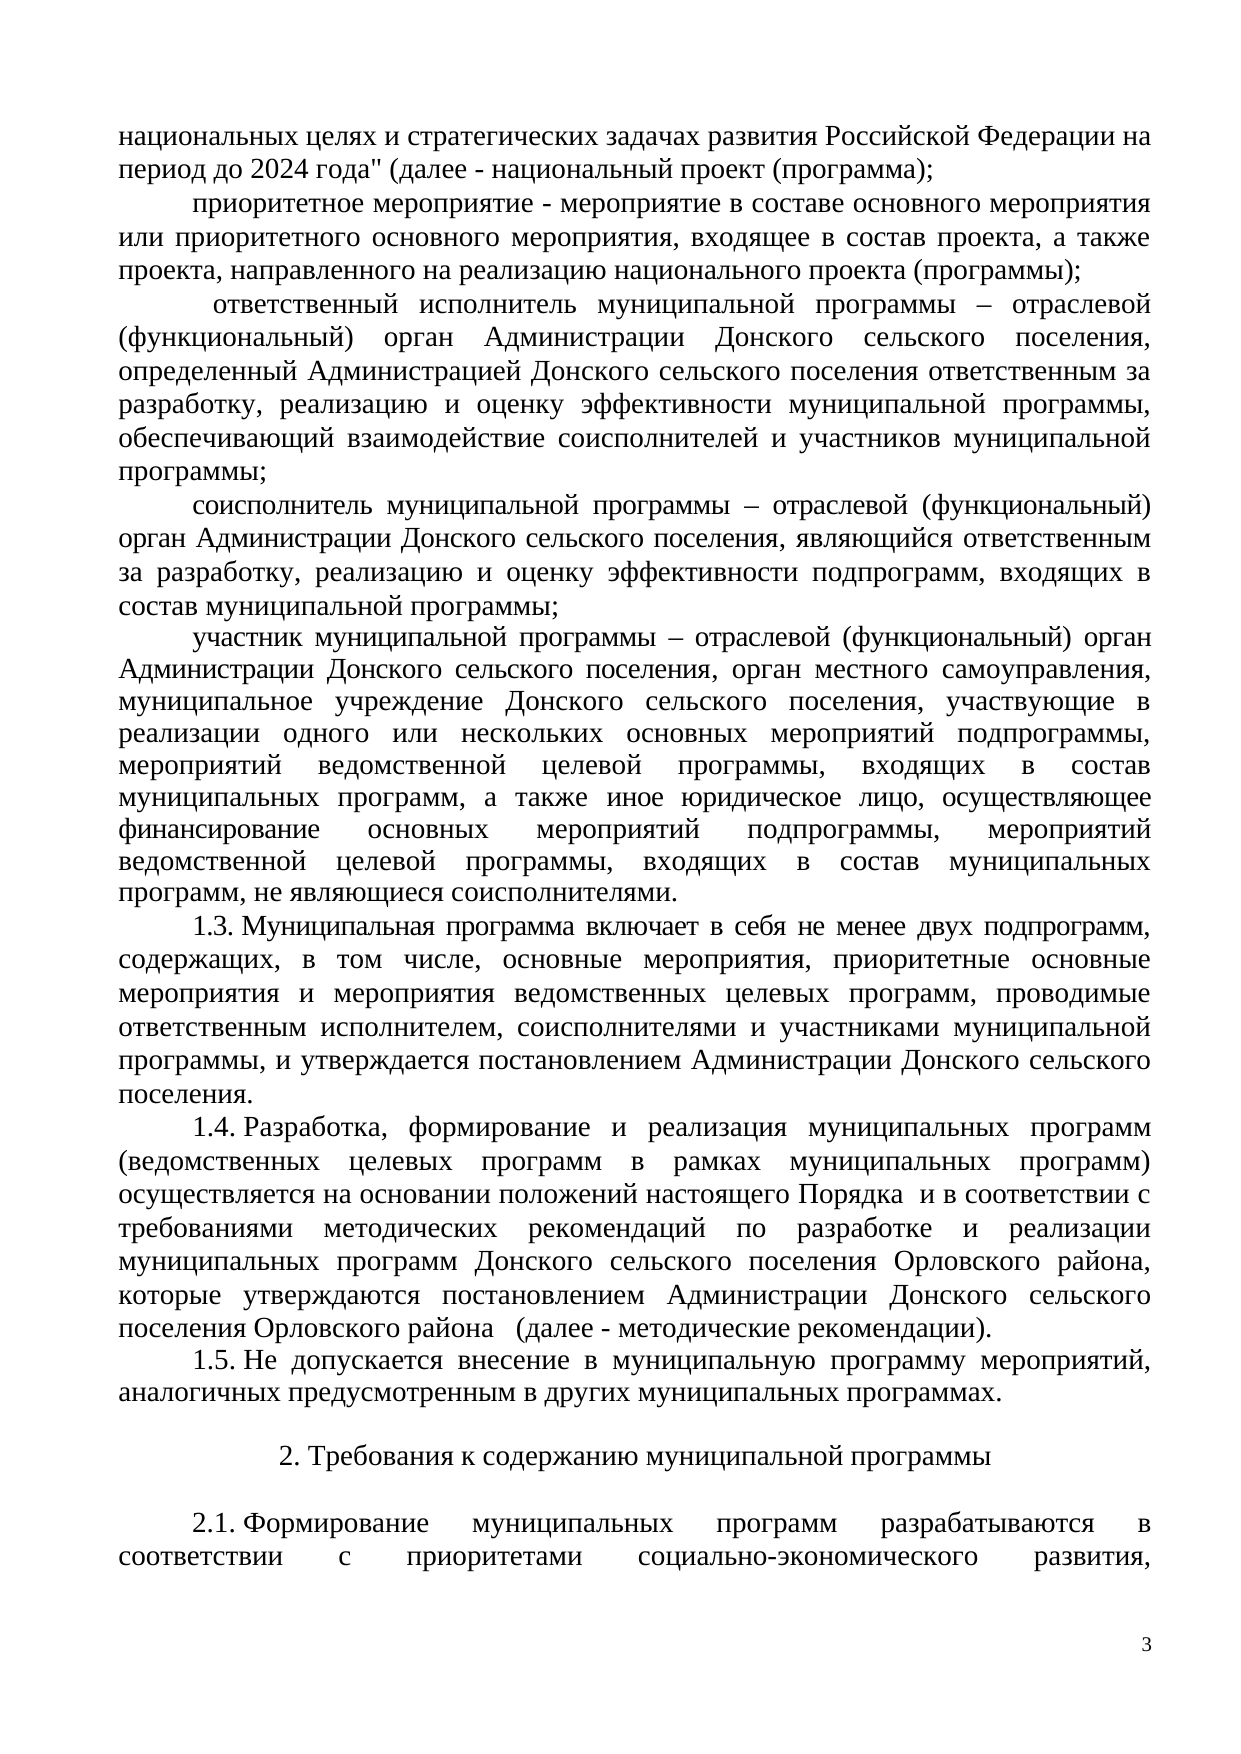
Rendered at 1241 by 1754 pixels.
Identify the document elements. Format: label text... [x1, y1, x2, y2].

text ответственный исполнитель муниципальной программы – отраслевой (функциональный) орган Администрации Донского сельского поселения, определенный Администрацией Донского сельского поселения ответственным за разработку, реализацию и оценку эффективности муниципальной программы, обеспечивающий взаимодействие соисполнителей и участников муниципальной программы; [118, 286, 1152, 487]
text 2. Требования к содержанию муниципальной программы [118, 1439, 1152, 1471]
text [118, 1505, 1152, 1572]
text участник муниципальной программы – отраслевой (функциональный) орган Администрации Донского сельского поселения, орган местного самоуправления, муниципальное учреждение Донского сельского поселения, участвующие в реализации одного или нескольких основных мероприятий подпрограммы, мероприятий ведомственной целевой программы, входящих в состав муниципальных программ, а также иное юридическое лицо, осуществляющее финансирование основных мероприятий подпрограммы, мероприятий ведомственной целевой программы, входящих в состав муниципальных программ, не являющиеся соисполнителями. [118, 621, 1152, 908]
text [118, 118, 1152, 185]
text 1.4. Разработка, формирование и реализация муниципальных программ (ведомственных целевых программ в рамках муниципальных программ) осуществляется на основании положений настоящего Порядка и в соответствии с требованиями методических рекомендаций по разработке и реализации муниципальных программ Донского сельского поселения Орловского района, которые утверждаются постановлением Администрации Донского сельского поселения Орловского района (далее - методические рекомендации). [118, 1109, 1152, 1344]
text приоритетное мероприятие - мероприятие в составе основного мероприятия или приоритетного основного мероприятия, входящее в состав проекта, а также проекта, направленного на реализацию национального проекта (программы); [118, 185, 1152, 286]
text соисполнитель муниципальной программы – отраслевой (функциональный) орган Администрации Донского сельского поселения, являющийся ответственным за разработку, реализацию и оценку эффективности подпрограмм, входящих в состав муниципальной программы; [118, 487, 1152, 621]
text 1.5. Не допускается внесение в муниципальную программу мероприятий, аналогичных предусмотренным в других муниципальных программах. [118, 1344, 1152, 1408]
text 1.3. Муниципальная программа включает в себя не менее двух подпрограмм, содержащих, в том числе, основные мероприятия, приоритетные основные мероприятия и мероприятия ведомственных целевых программ, проводимые ответственным исполнителем, соисполнителями и участниками муниципальной программы, и утверждается постановлением Администрации Донского сельского поселения. [118, 908, 1152, 1109]
